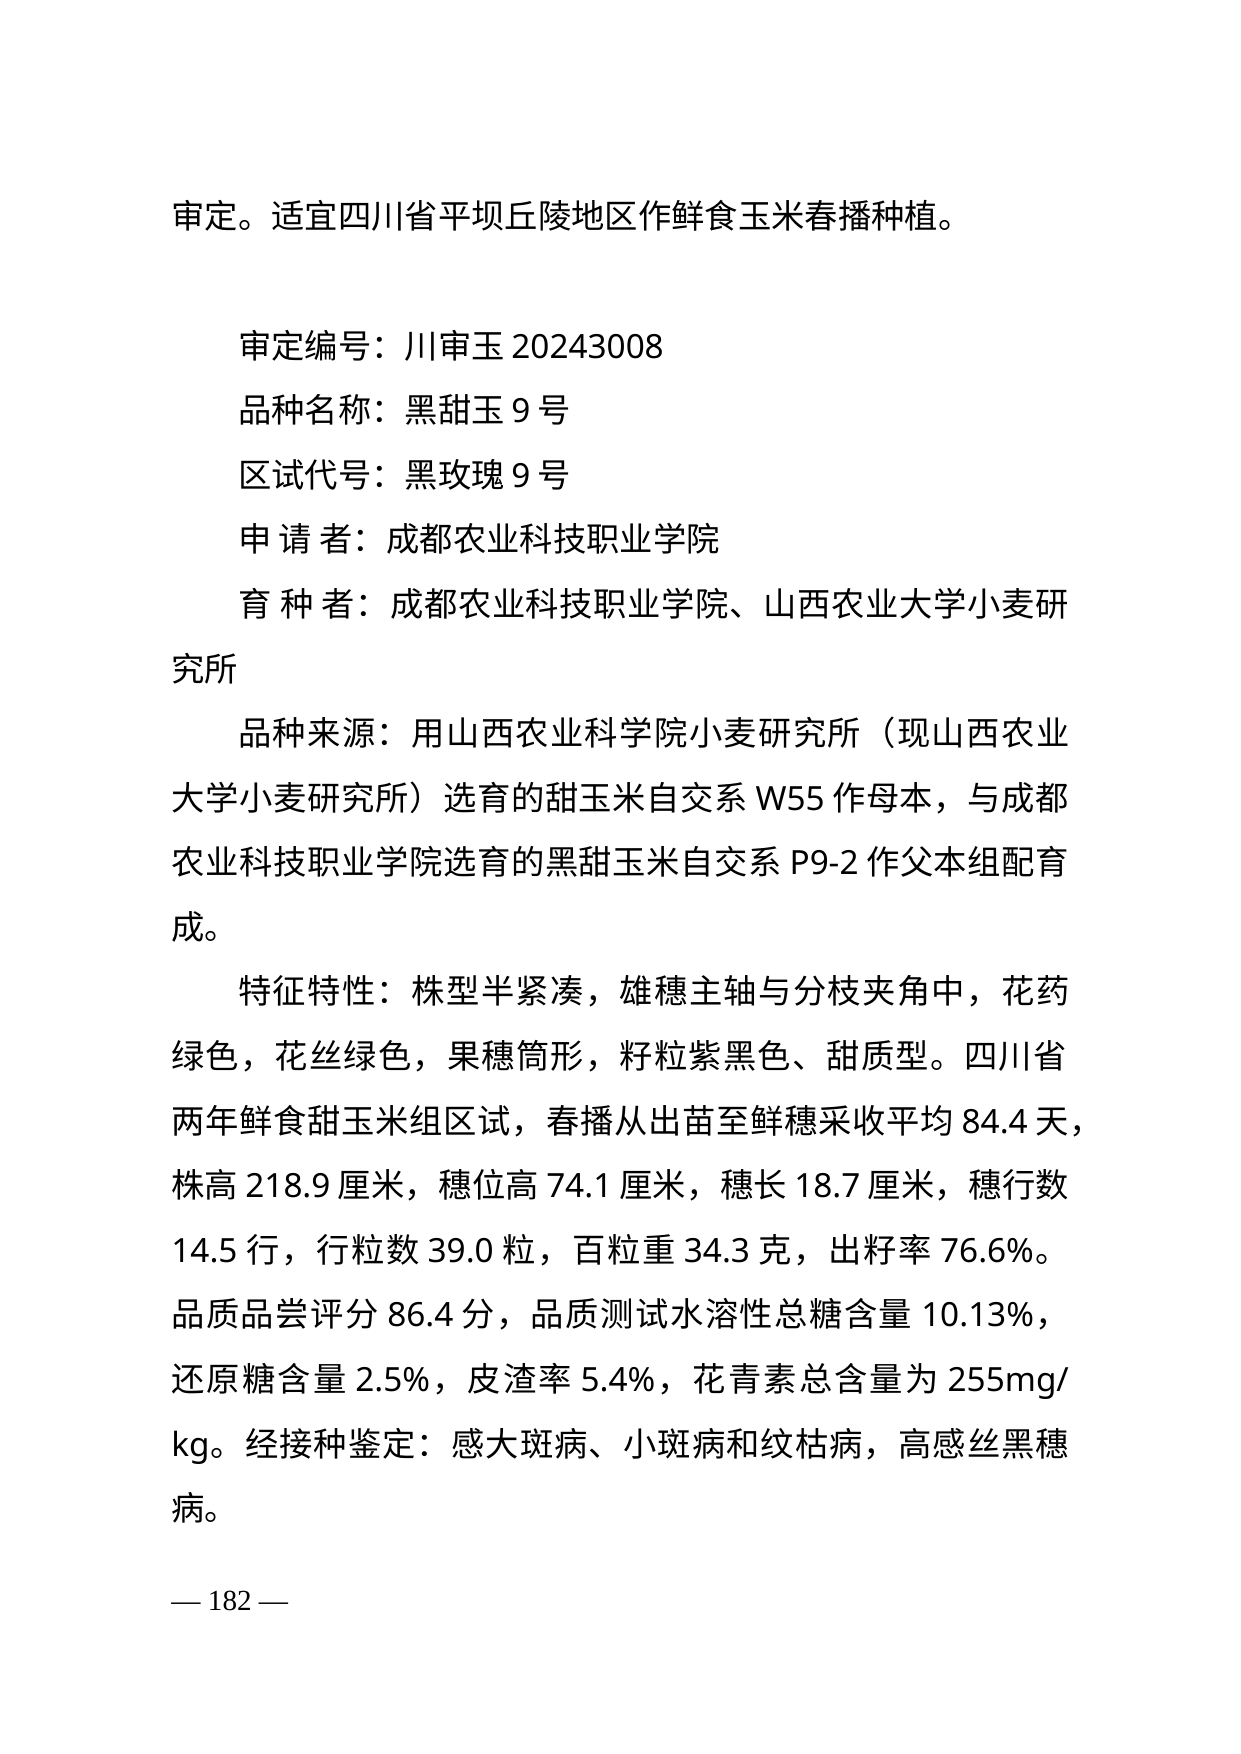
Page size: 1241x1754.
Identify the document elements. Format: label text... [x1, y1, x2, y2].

text 品种名称：黑甜玉9号 [171, 371, 1069, 436]
text 特征特性：株型半紧凑，雄穗主轴与分枝夹角中，花药绿色，花丝绿色，果穗筒形，籽粒紫黑色、甜质型。四川省两年鲜食甜玉米组区试，春播从出苗至鲜穗采收平均84.4天，株高218.9厘米，穗位高74.1厘米，穗长18.7厘米，穗行数14.5行，行粒数39.0粒，百粒重34.3克，出籽率76.6%。品质品尝评分86.4分，品质测试水溶性总糖含量10.13%，还原糖含量2.5%，皮渣率5.4%，花青素总含量为255mg/kg。经接种鉴定：感大斑病、小斑病和纹枯病，高感丝黑穗病。 [171, 952, 1069, 1533]
text 审定编号：川审玉20243008 [171, 306, 1069, 371]
text 品种来源：用山西农业科学院小麦研究所（现山西农业大学小麦研究所）选育的甜玉米自交系W55作母本，与成都农业科技职业学院选育的黑甜玉米自交系P9-2作父本组配育成。 [171, 694, 1069, 952]
text 区试代号：黑玫瑰9号 [171, 436, 1069, 500]
text 申 请 者：成都农业科技职业学院 [171, 500, 1069, 565]
text 育 种 者：成都农业科技职业学院、山西农业大学小麦研究所 [171, 565, 1069, 694]
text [171, 177, 1069, 242]
